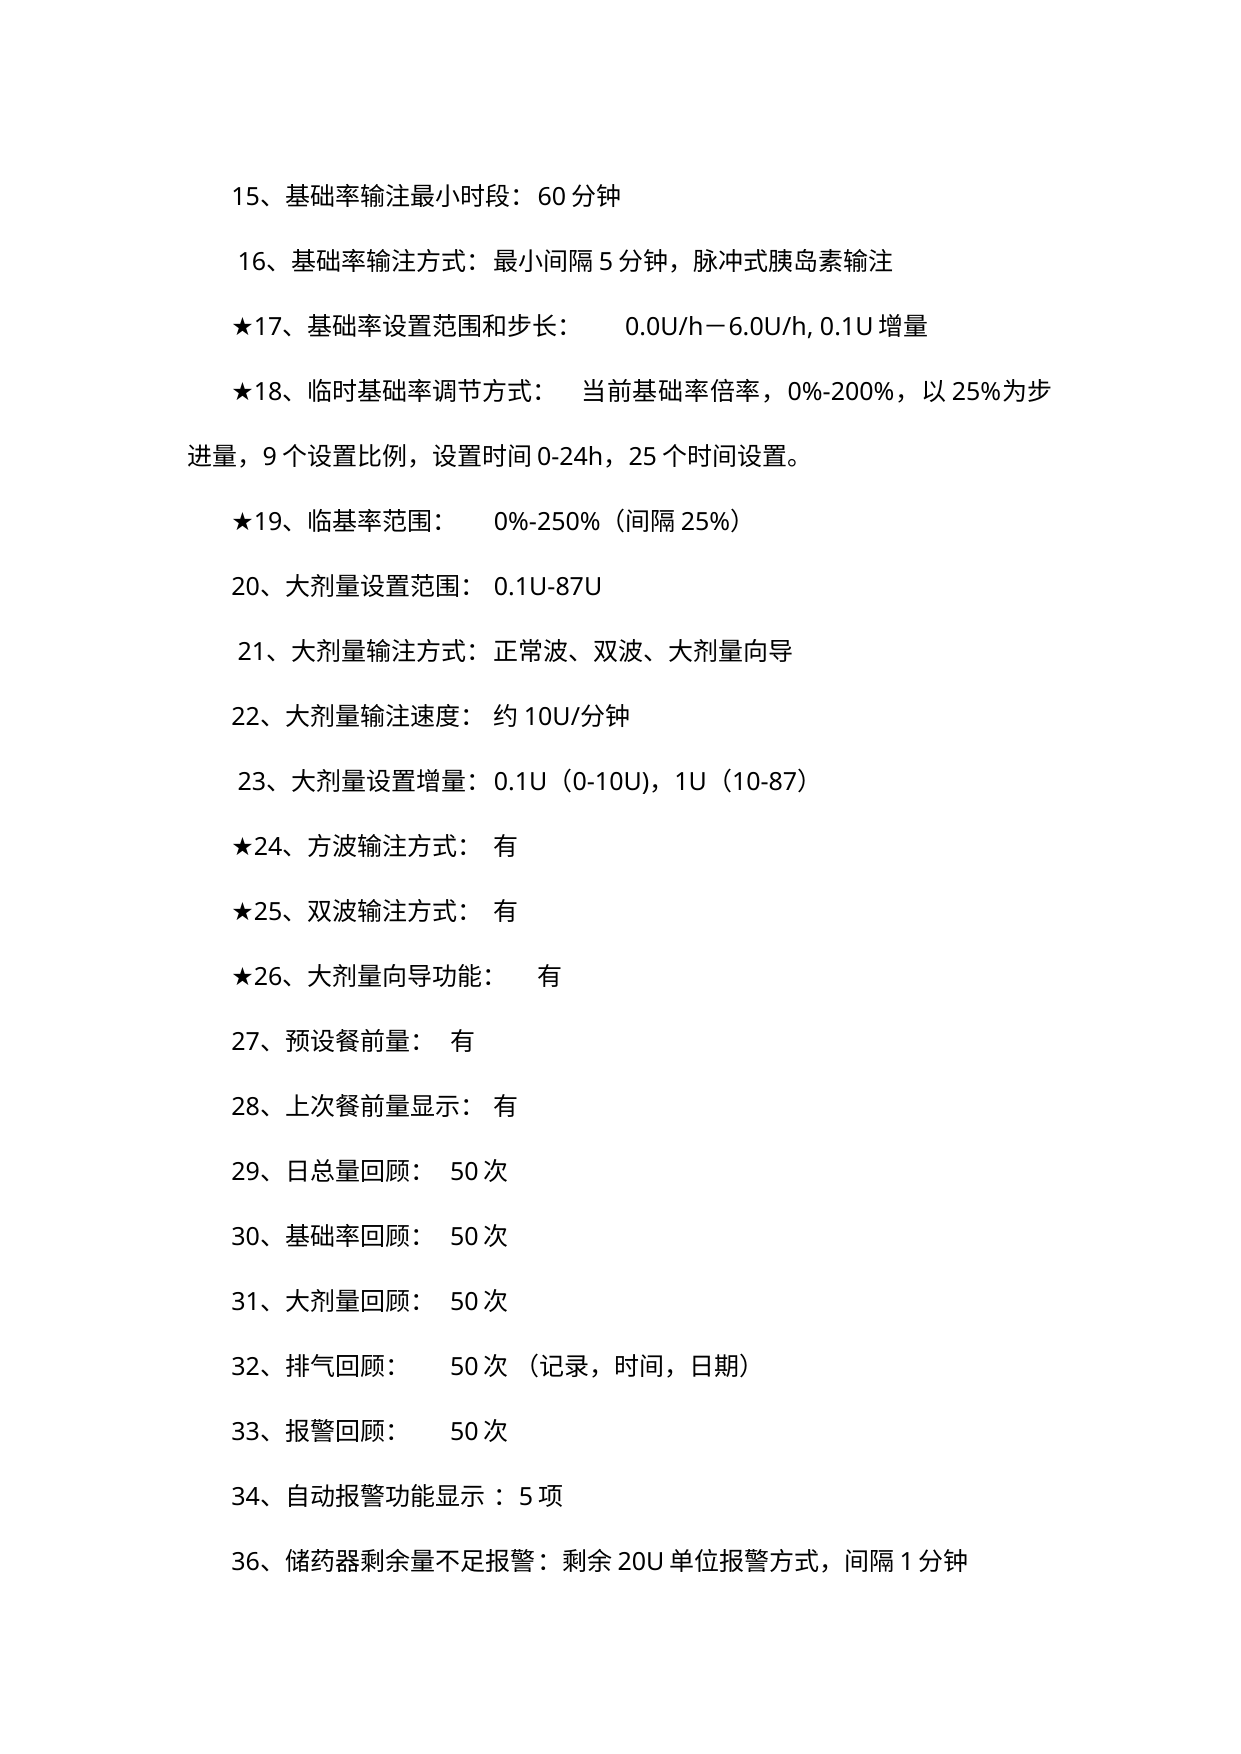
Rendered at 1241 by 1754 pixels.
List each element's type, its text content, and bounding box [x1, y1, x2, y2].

text 33、报警回顾： 50次 [187, 1397, 1053, 1462]
text 20、大剂量设置范围： 0.1U-87U [187, 552, 1053, 617]
text 28、上次餐前量显示： 有 [187, 1072, 1053, 1137]
text 31、大剂量回顾： 50次 [187, 1267, 1053, 1332]
text ★25、双波输注方式： 有 [187, 877, 1053, 942]
text 30、基础率回顾： 50次 [187, 1202, 1053, 1267]
text ★24、方波输注方式： 有 [187, 812, 1053, 877]
text 34、自动报警功能显示 ：5项 [187, 1462, 1053, 1527]
text 16、基础率输注方式： 最小间隔5分钟，脉冲式胰岛素输注 [187, 227, 1053, 292]
text 27、预设餐前量： 有 [187, 1007, 1053, 1072]
text 21、大剂量输注方式： 正常波、双波、大剂量向导 [187, 617, 1053, 682]
text 23、大剂量设置增量： 0.1U（0-10U)，1U（10-87） [187, 747, 1053, 812]
text ★26、大剂量向导功能： 有 [187, 942, 1053, 1007]
text 29、日总量回顾： 50次 [187, 1137, 1053, 1202]
text ★17、基础率设置范围和步长： 0.0U/h－6.0U/h, 0.1U增量 [187, 292, 1053, 357]
text ★18、临时基础率调节方式： 当前基础率倍率，0%-200%，以25%为步进量，9个设置比例，设置时间0-24h，25个时间设置。 [187, 357, 1053, 487]
text 22、大剂量输注速度： 约10U/分钟 [187, 682, 1053, 747]
text 32、排气回顾： 50次 （记录，时间，日期） [187, 1332, 1053, 1397]
text 15、基础率输注最小时段： 60分钟 [187, 162, 1053, 227]
text 36、储药器剩余量不足报警 ：剩余20U单位报警方式，间隔1分钟 [187, 1527, 1053, 1592]
text ★19、临基率范围： 0%-250%（间隔25%） [187, 487, 1053, 552]
